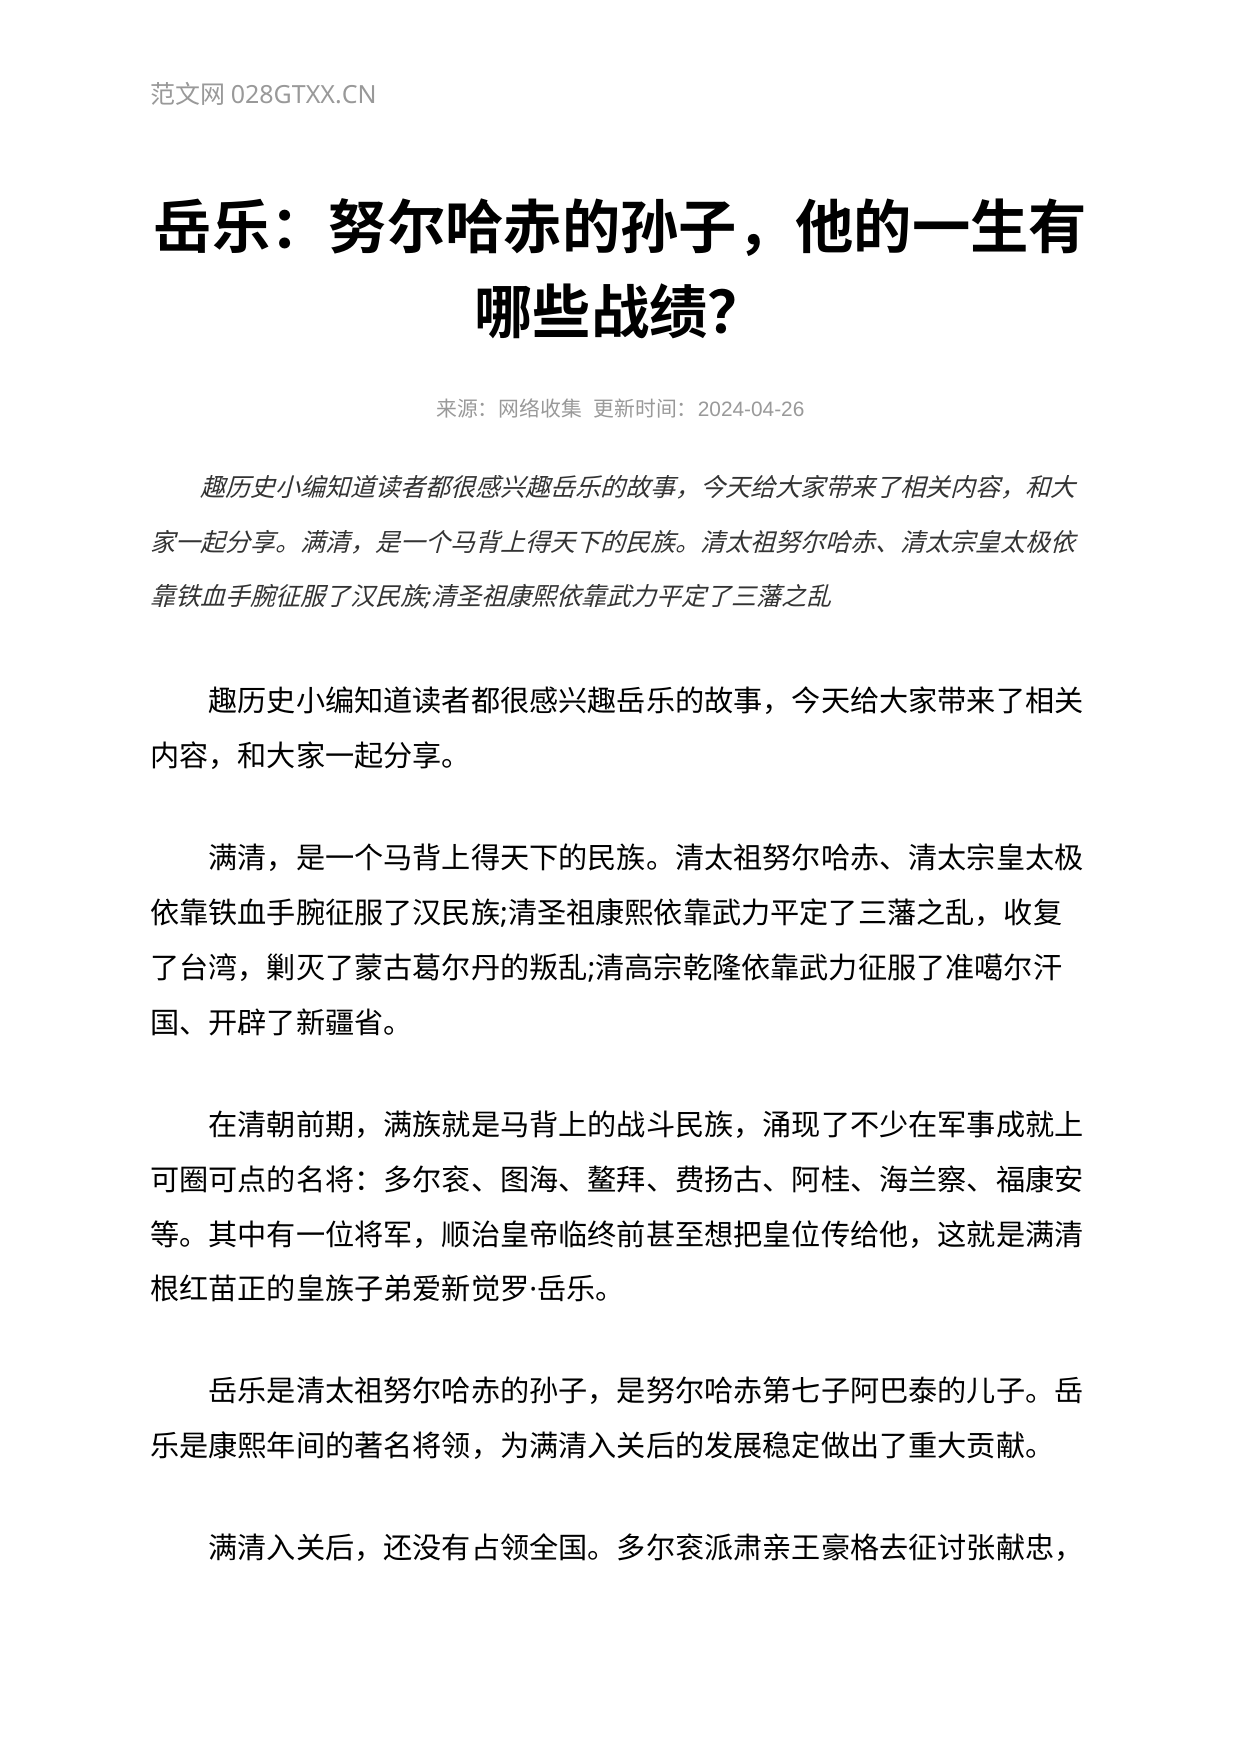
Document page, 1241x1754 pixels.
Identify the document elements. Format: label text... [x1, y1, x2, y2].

text 趣历史小编知道读者都很感兴趣岳乐的故事，今天给大家带来了相关内容，和大家一起分享。满清，是一个马背上得天下的民族。清太祖努尔哈赤、清太宗皇太极依靠铁血手腕征服了汉民族;清圣祖康熙依靠武力平定了三藩之乱 [150, 468, 1090, 613]
text 满清，是一个马背上得天下的民族。清太祖努尔哈赤、清太宗皇太极依靠铁血手腕征服了汉民族;清圣祖康熙依靠武力平定了三藩之乱，收复了台湾，剿灭了蒙古葛尔丹的叛乱;清高宗乾隆依靠武力征服了准噶尔汗国、开辟了新疆省。 [150, 834, 1090, 1042]
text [150, 1524, 1090, 1567]
subtitle 岳乐：努尔哈赤的孙子，他的一生有哪些战绩？ [150, 181, 1090, 350]
text 在清朝前期，满族就是马背上的战斗民族，涌现了不少在军事成就上可圈可点的名将：多尔衮、图海、鳌拜、费扬古、阿桂、海兰察、福康安等。其中有一位将军，顺治皇帝临终前甚至想把皇位传给他，这就是满清根红苗正的皇族子弟爱新觉罗·岳乐。 [150, 1101, 1090, 1308]
text 岳乐是清太祖努尔哈赤的孙子，是努尔哈赤第七子阿巴泰的儿子。岳乐是康熙年间的著名将领，为满清入关后的发展稳定做出了重大贡献。 [150, 1368, 1090, 1465]
text 来源：网络收集 更新时间：2024-04-26 [150, 397, 1090, 421]
text 趣历史小编知道读者都很感兴趣岳乐的故事，今天给大家带来了相关内容，和大家一起分享。 [150, 678, 1090, 775]
